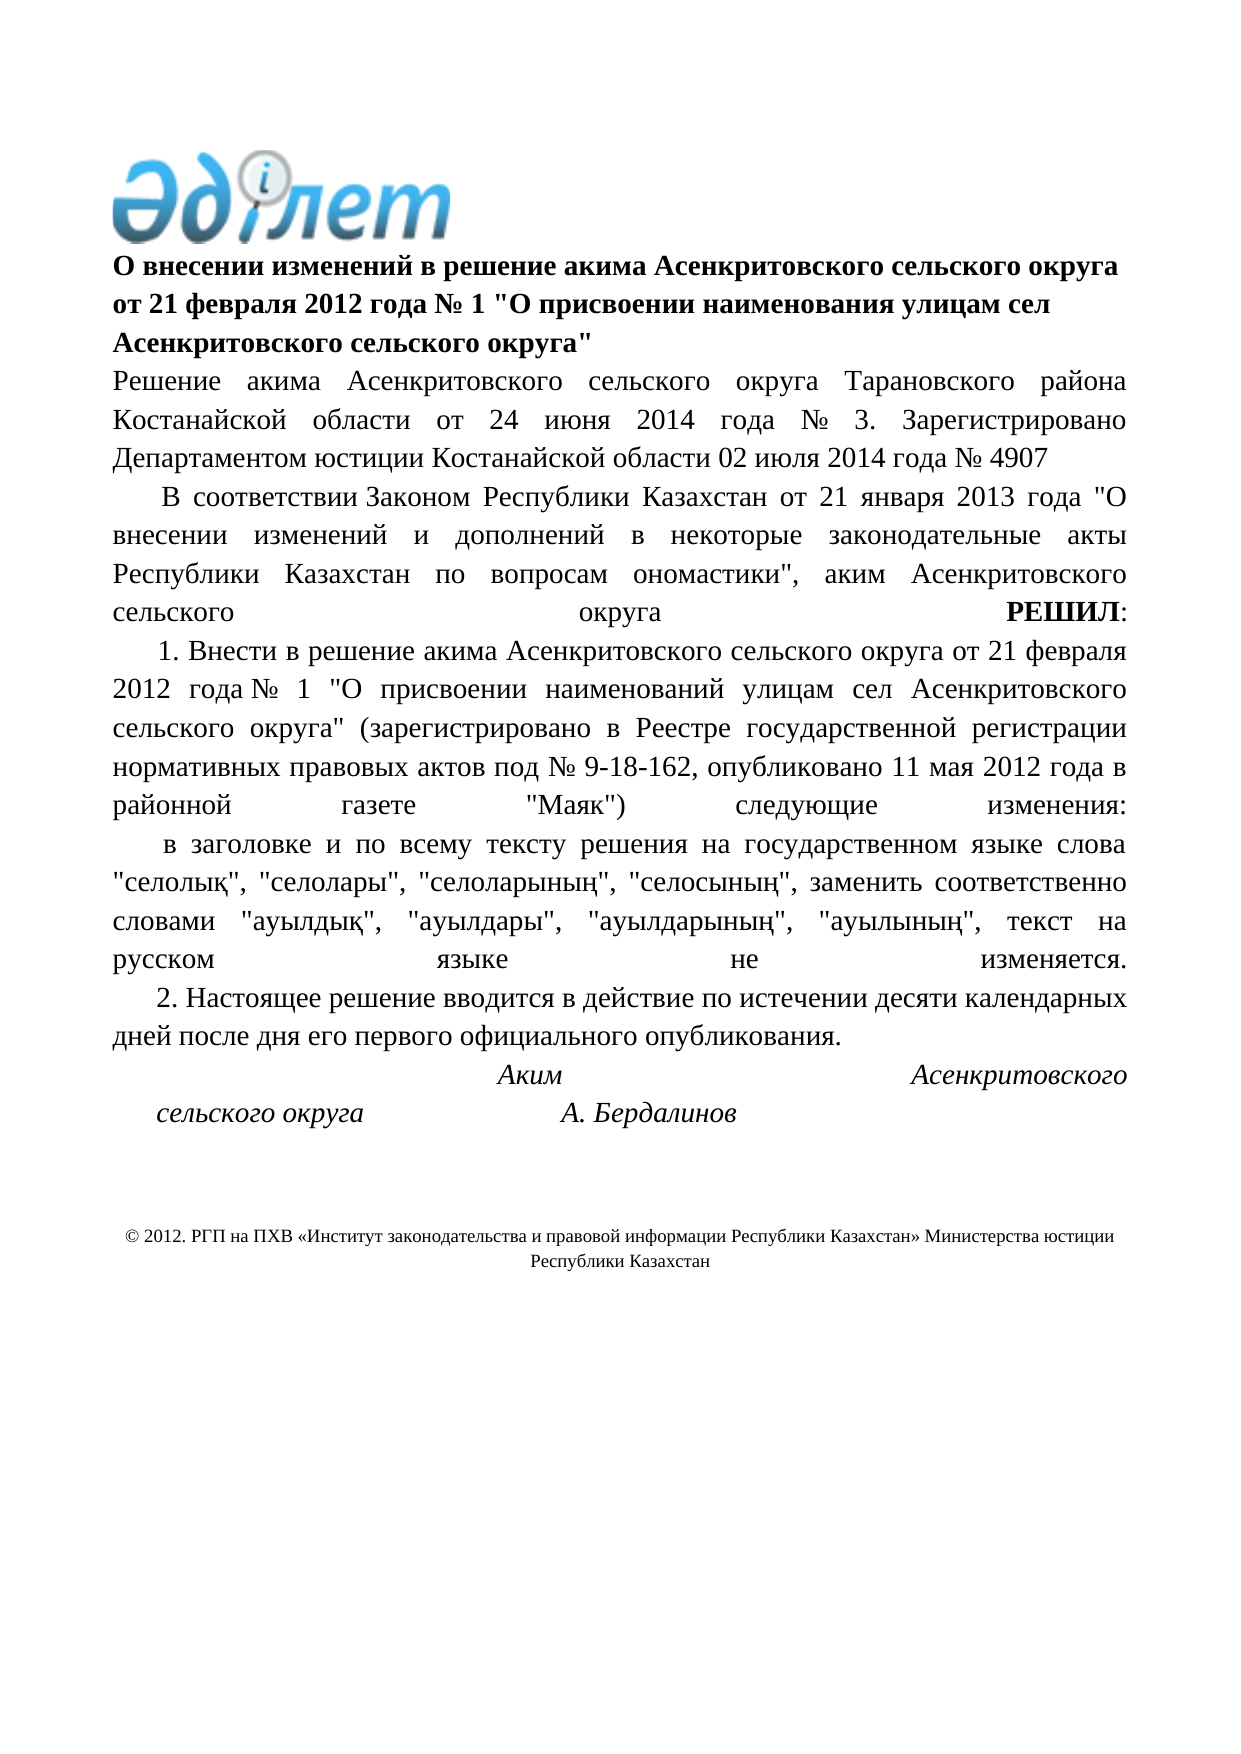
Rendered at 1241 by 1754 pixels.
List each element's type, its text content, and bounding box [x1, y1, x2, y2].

text О внесении изменений в решение акима Асенкритовского сельского округа от 21 февраля 2012 года № 1 "О присвоении наименования улицам сел Асенкритовского сельского округа" [112, 248, 1128, 358]
text Аким Асенкритовского сельского округа А. Бердалинов [112, 1057, 1128, 1129]
text В соответствии Законом Республики Казахстан от 21 января 2013 года "О внесении изменений и дополнений в некоторые законодательные акты Республики Казахстан по вопросам ономастики", аким Асенкритовского сельского округа РЕШИЛ: 1. Внести в решение акима Асенкритовского сельского округа от 21 февраля 2012 года № 1 "О присвоении наименований улицам сел Асенкритовского сельского округа" (зарегистрировано в Реестре государственной регистрации нормативных правовых актов под № 9-18-162, опубликовано 11 мая 2012 года в районной газете "Маяк") следующие изменения: в заголовке и по всему тексту решения на государственном языке слова "селолық", "селолары", "селоларының", "селосының", заменить соответственно словами "ауылдық", "ауылдары", "ауылдарының", "ауылының", текст на русском языке не изменяется. 2. Настоящее решение вводится в действие по истечении десяти календарных дней после дня его первого официального опубликования. [112, 479, 1128, 1052]
text Решение акима Асенкритовского сельского округа Тарановского района Костанайской области от 24 июня 2014 года № 3. Зарегистрировано Департаментом юстиции Костанайской области 02 июля 2014 года № 4907 [112, 363, 1128, 474]
text © 2012. РГП на ПХВ «Институт законодательства и правовой информации Республики Казахстан» Министерства юстиции Республики Казахстан [112, 1225, 1128, 1271]
picture [112, 150, 451, 244]
